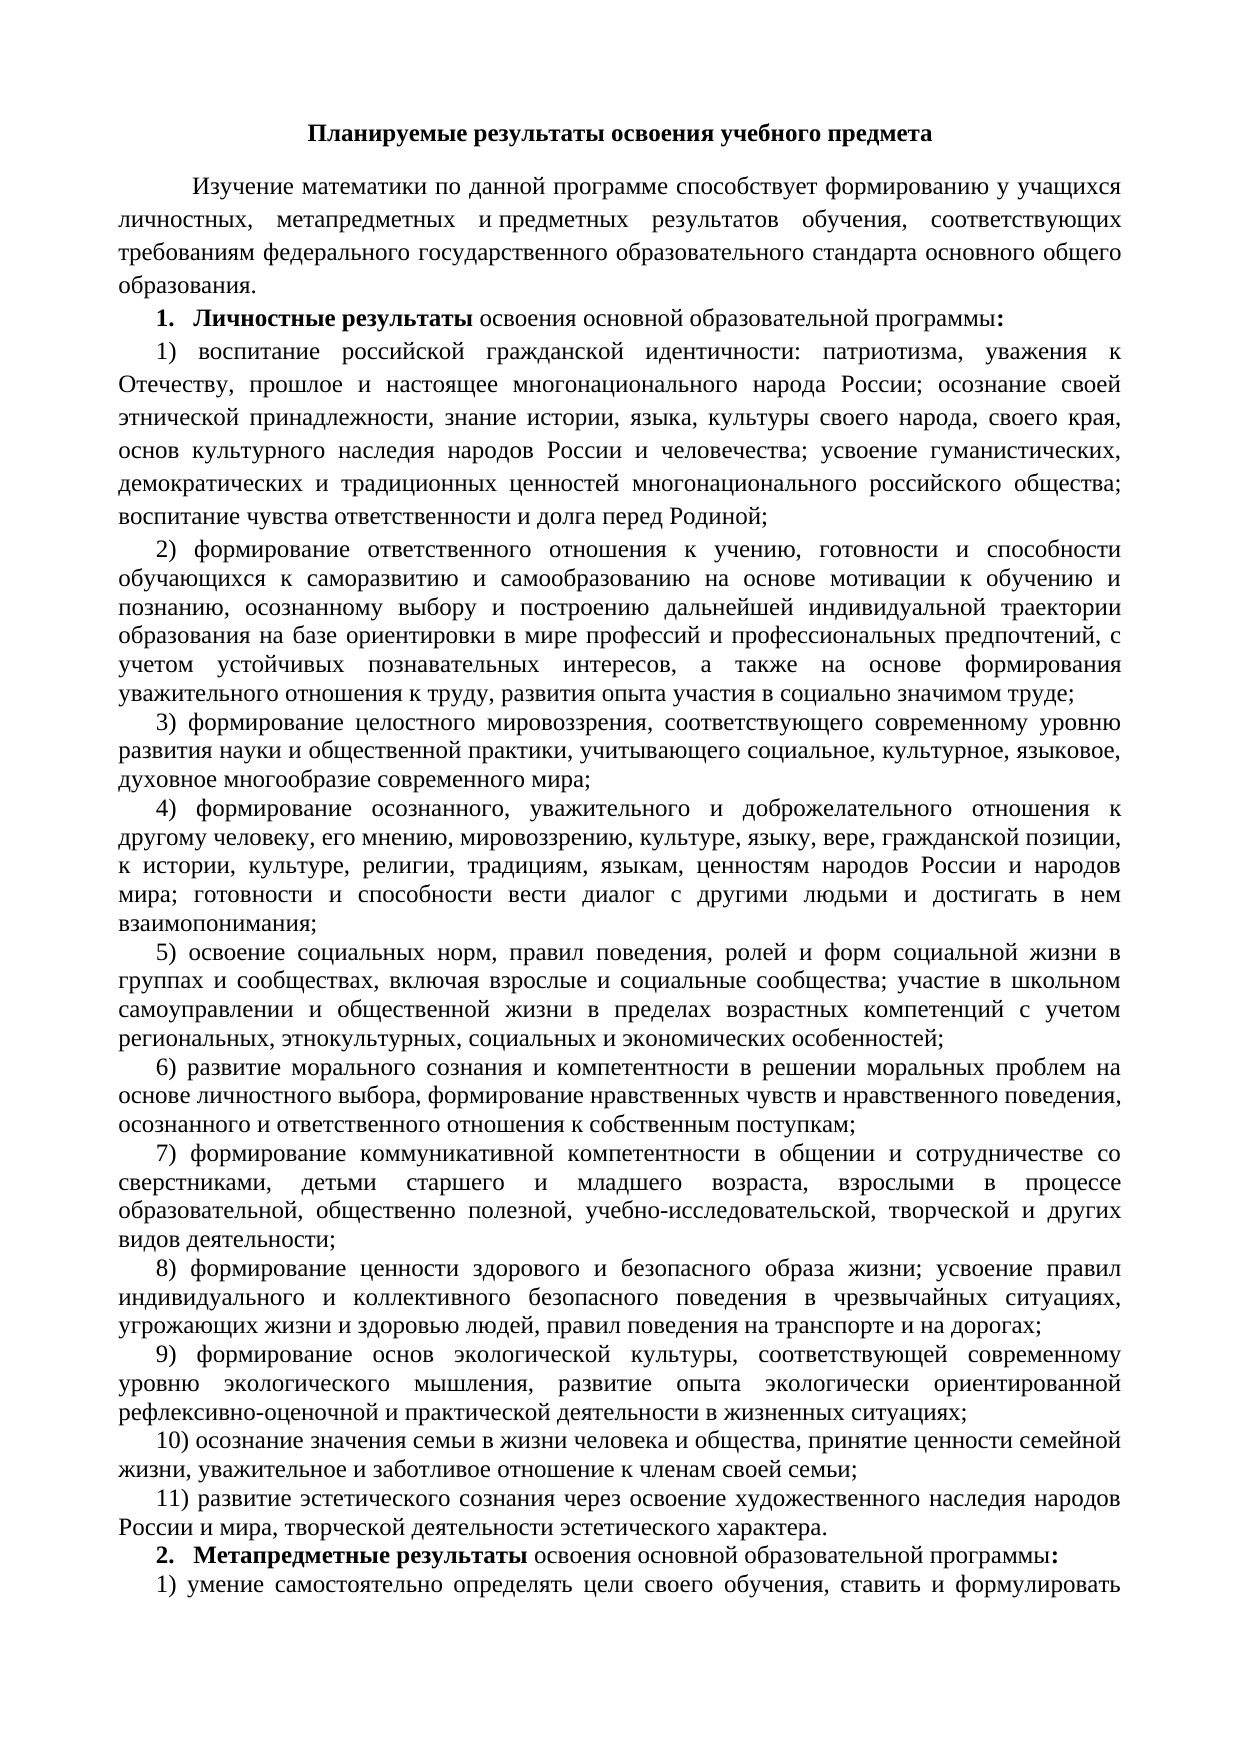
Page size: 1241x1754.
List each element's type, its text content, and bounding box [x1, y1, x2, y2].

text 2) формирование ответственного отношения к учению, готовности и способности обучающихся к саморазвитию и самообразованию на основе мотивации к обучению и познанию, осознанному выбору и построению дальнейшей индивидуальной траектории образования на базе ориентировки в мире профессий и профессиональных предпочтений, с учетом устойчивых познавательных интересов, а также на основе формирования уважительного отношения к труду, развития опыта участия в социально значимом труде; [118, 534, 1122, 707]
text 4) формирование осознанного, уважительного и доброжелательного отношения к другому человеку, его мнению, мировоззрению, культуре, языку, вере, гражданской позиции, к истории, культуре, религии, традициям, языкам, ценностям народов России и народов мира; готовности и способности вести диалог с другими людьми и достигать в нем взаимопонимания; [118, 793, 1122, 937]
text 1) воспитание российской гражданской идентичности: патриотизма, уважения к Отечеству, прошлое и настоящее многонационального народа России; осознание своей этнической принадлежности, знание истории, языка, культуры своего народа, своего края, основ культурного наследия народов России и человечества; усвоение гуманистических, демократических и традиционных ценностей многонационального российского общества; воспитание чувства ответственности и долга перед Родиной; [118, 336, 1122, 530]
text 8) формирование ценности здорового и безопасного образа жизни; усвоение правил индивидуального и коллективного безопасного поведения в чрезвычайных ситуациях, угрожающих жизни и здоровью людей, правил поведения на транспорте и на дорогах; [118, 1253, 1122, 1339]
text 6) развитие морального сознания и компетентности в решении моральных проблем на основе личностного выбора, формирование нравственных чувств и нравственного поведения, осознанного и ответственного отношения к собственным поступкам; [118, 1052, 1122, 1138]
list Метапредметные результаты освоения основной образовательной программы: [156, 1541, 1122, 1569]
text 5) освоение социальных норм, правил поведения, ролей и форм социальной жизни в группах и сообществах, включая взрослые и социальные сообщества; участие в школьном самоуправлении и общественной жизни в пределах возрастных компетенций с учетом региональных, этнокультурных, социальных и экономических особенностей; [118, 937, 1122, 1052]
text Планируемые результаты освоения учебного предмета [118, 118, 1122, 146]
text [156, 1569, 1122, 1598]
list Личностные результаты освоения основной образовательной программы: [156, 303, 1122, 332]
text 10) осознание значения семьи в жизни человека и общества, принятие ценности семейной жизни, уважительное и заботливое отношение к членам своей семьи; [118, 1426, 1122, 1483]
text Изучение математики по данной программе способствует формированию у учащихся личностных, метапредметных и предметных результатов обучения, соответствующих требованиям федерального государственного образовательного стандарта основного общего образования. [118, 171, 1122, 299]
text 11) развитие эстетического сознания через освоение художественного наследия народов России и мира, творческой деятельности эстетического характера. [118, 1483, 1122, 1541]
text 9) формирование основ экологической культуры, соответствующей современному уровню экологического мышления, развитие опыта экологически ориентированной рефлексивно-оценочной и практической деятельности в жизненных ситуациях; [118, 1339, 1122, 1426]
text 3) формирование целостного мировоззрения, соответствующего современному уровню развития науки и общественной практики, учитывающего социальное, культурное, языковое, духовное многообразие современного мира; [118, 707, 1122, 793]
text 7) формирование коммуникативной компетентности в общении и сотрудничестве со сверстниками, детьми старшего и младшего возраста, взрослыми в процессе образовательной, общественно полезной, учебно-исследовательской, творческой и других видов деятельности; [118, 1138, 1122, 1253]
